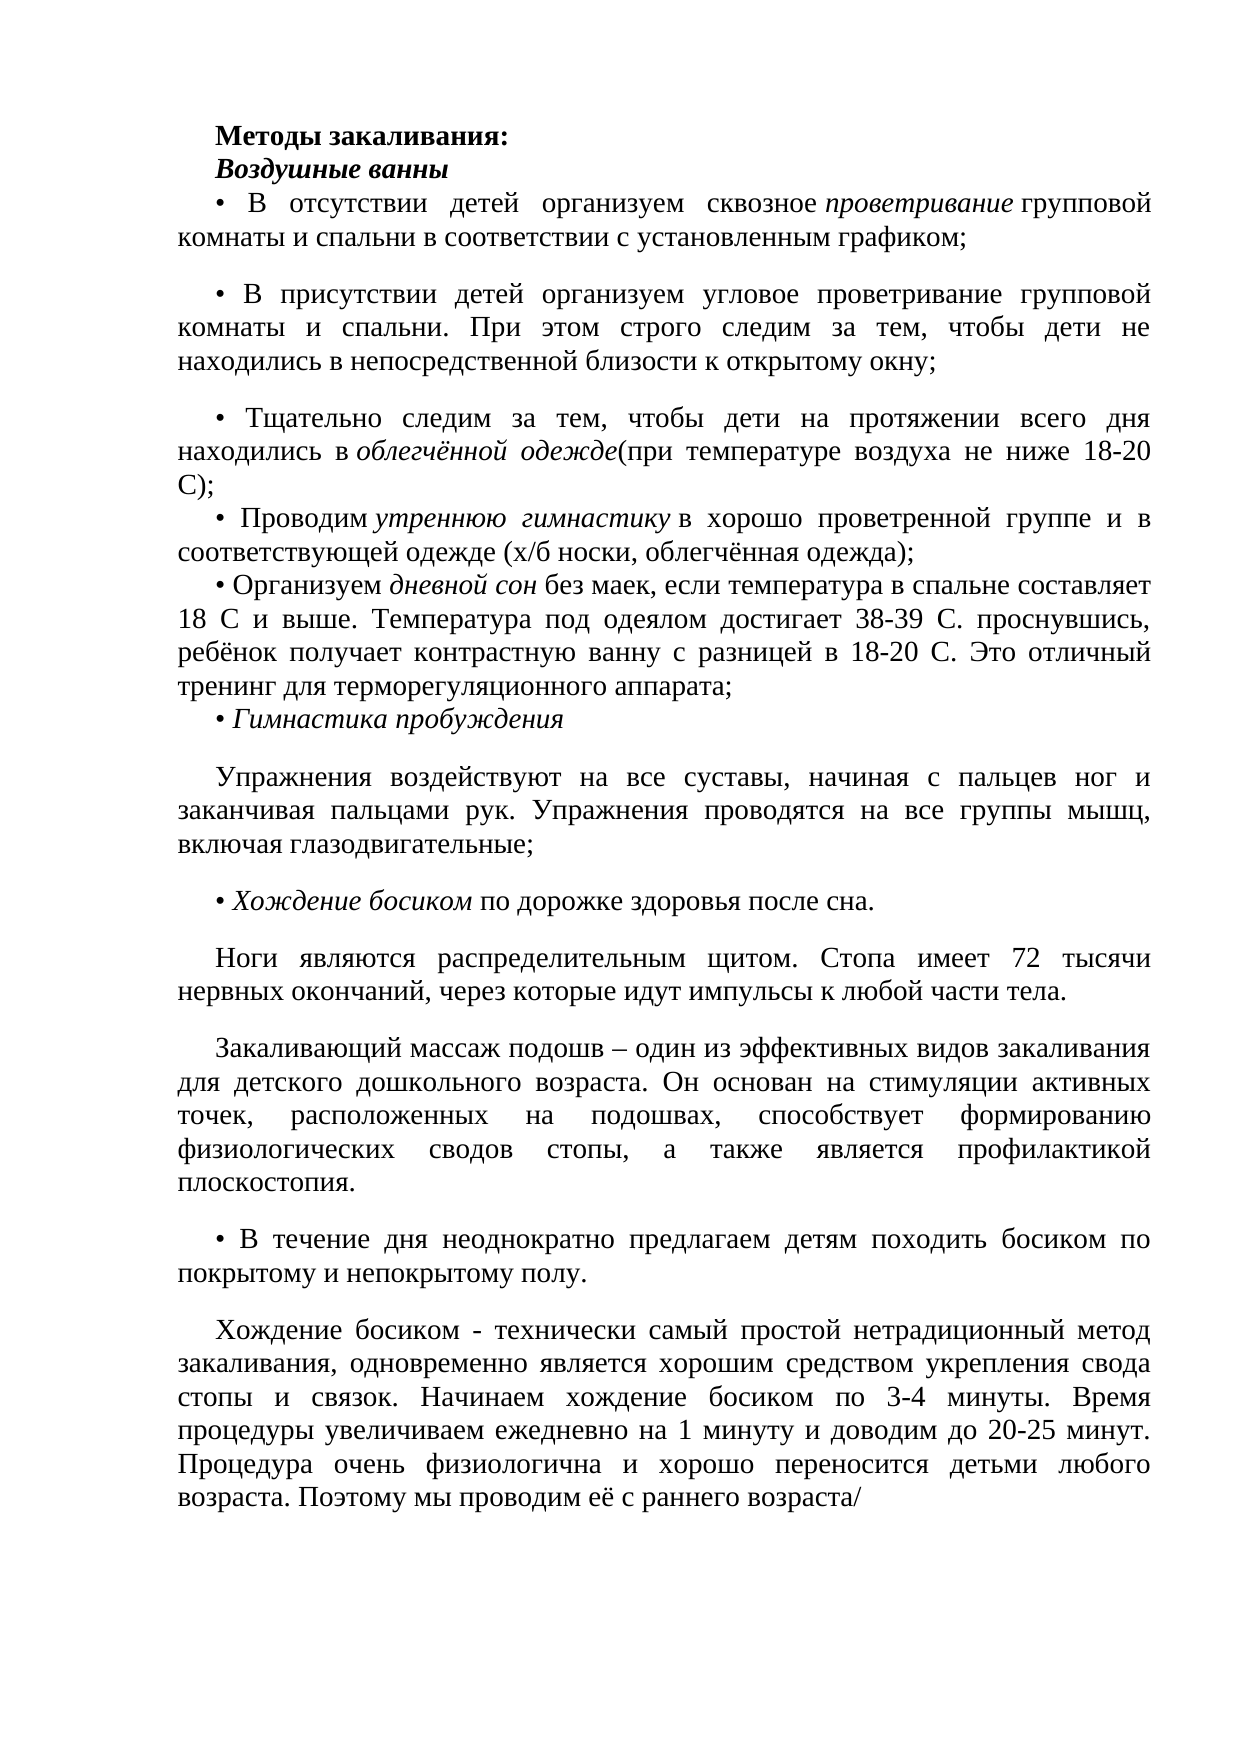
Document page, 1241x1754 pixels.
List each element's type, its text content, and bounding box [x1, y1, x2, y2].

text Ноги являются распределительным щитом. Стопа имеет 72 тысячи нервных окончаний, через которые идут импульсы к любой части тела. [177, 940, 1152, 1007]
text • Организуем дневной сон без маек, если температура в спальне составляет 18 С и выше. Температура под одеялом достигает 38-39 С. проснувшись, ребёнок получает контрастную ванну с разницей в 18-20 С. Это отличный тренинг для терморегуляционного аппарата; [177, 567, 1152, 702]
text • Тщательно следим за тем, чтобы дети на протяжении всего дня находились в облегчённой одежде(при температуре воздуха не ниже 18-20 С); [177, 400, 1152, 500]
text Хождение босиком - технически самый простой нетрадиционный метод закаливания, одновременно является хорошим средством укрепления свода стопы и связок. Начинаем хождение босиком по 3-4 минуты. Время процедуры увеличиваем ежедневно на 1 минуту и доводим до 20-25 минут. Процедура очень физиологична и хорошо переносится детьми любого возраста. Поэтому мы проводим её с раннего возраста/ [177, 1312, 1152, 1513]
text • Хождение босиком по дорожке здоровья после сна. [177, 883, 1152, 916]
text Методы закаливания: [177, 118, 1152, 152]
text • В отсутствии детей организуем сквозное проветривание групповой комнаты и спальни в соответствии с установленным графиком; [177, 185, 1152, 252]
text Воздушные ванны [177, 152, 1152, 185]
text • В течение дня неоднократно предлагаем детям походить босиком по покрытому и непокрытому полу. [177, 1221, 1152, 1288]
text Закаливающий массаж подошв – один из эффективных видов закаливания для детского дошкольного возраста. Он основан на стимуляции активных точек, расположенных на подошвах, способствует формированию физиологических сводов стопы, а также является профилактикой плоскостопия. [177, 1030, 1152, 1198]
text • Гимнастика пробуждения [177, 702, 1152, 735]
text Упражнения воздействуют на все суставы, начиная с пальцев ног и заканчивая пальцами рук. Упражнения проводятся на все группы мышц, включая глазодвигательные; [177, 759, 1152, 859]
text • Проводим утреннюю гимнастику в хорошо проветренной группе и в соответствующей одежде (х/б носки, облегчённая одежда); [177, 500, 1152, 567]
text • В присутствии детей организуем угловое проветривание групповой комнаты и спальни. При этом строго следим за тем, чтобы дети не находились в непосредственной близости к открытому окну; [177, 276, 1152, 376]
